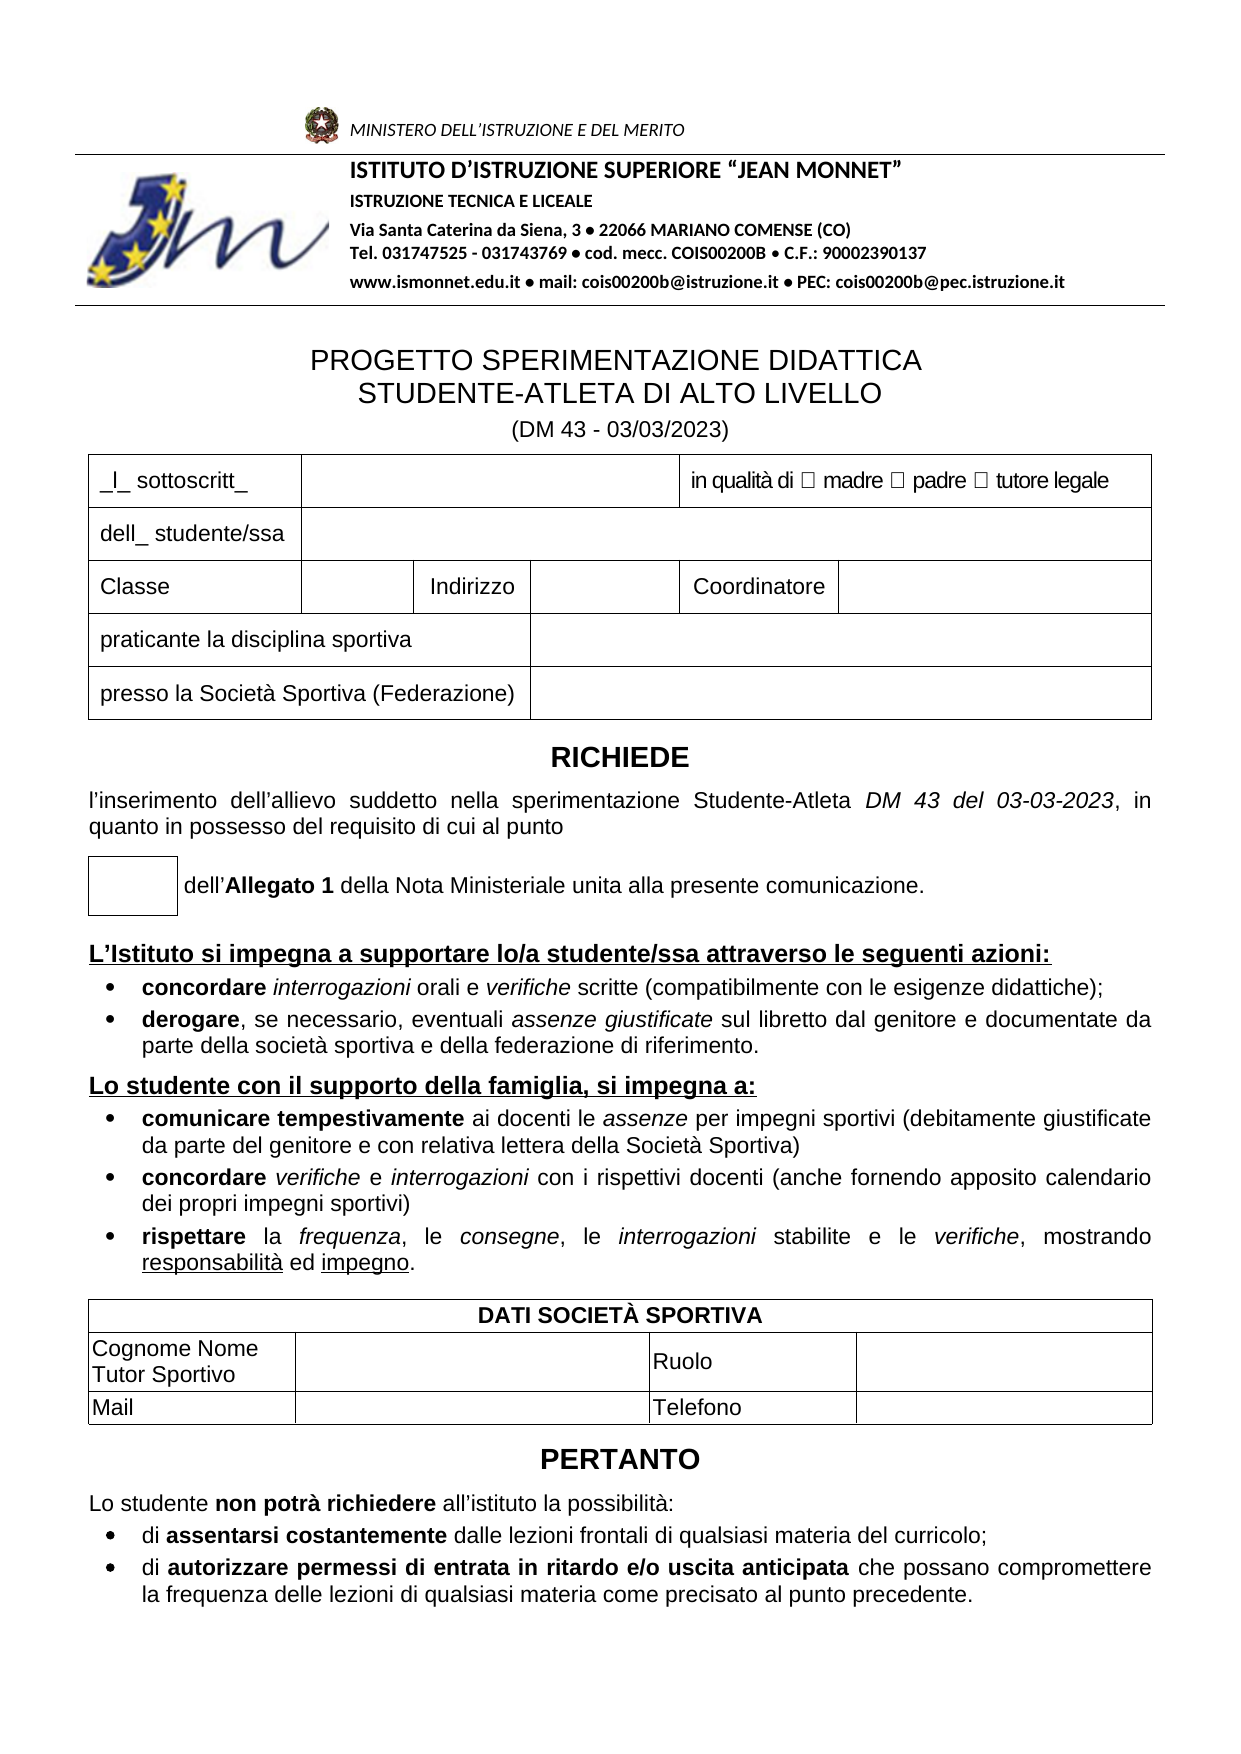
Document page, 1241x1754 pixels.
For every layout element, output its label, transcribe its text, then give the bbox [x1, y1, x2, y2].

list derogare, se necessario, eventuali assenze giustificate sul libretto dal genitore e documentate da parte della società sportiva e della federazione di riferimento. [106, 1006, 1152, 1059]
picture [304, 107, 339, 144]
picture [86, 172, 330, 288]
table_cell [839, 561, 1151, 613]
table_header _l_ sottoscritt_ [89, 455, 301, 507]
table_cell [857, 1333, 1152, 1391]
table_cell [531, 667, 1151, 719]
table_header DATI SOCIETÀ SPORTIVA [89, 1300, 1152, 1332]
table_cell Mail [89, 1392, 295, 1423]
text Lo studente non potrà richiedere all’istituto la possibilità: [88, 1489, 1152, 1516]
table_cell [302, 561, 413, 613]
table_cell Cognome Nome Tutor Sportivo [89, 1333, 295, 1391]
subtitle PERTANTO [88, 1442, 1152, 1475]
table_cell Telefono [650, 1392, 856, 1423]
table_cell [531, 614, 1151, 666]
text (DM 43 - 03/03/2023) [88, 416, 1152, 442]
table_cell [531, 561, 679, 613]
text Lo studente con il supporto della famiglia, si impegna a: [88, 1071, 1152, 1099]
table_cell [857, 1392, 1152, 1423]
table_cell Classe [89, 561, 301, 613]
table_header in qualità di  madre  padre  tutore legale [680, 455, 1151, 507]
list concordare interrogazioni orali e verifiche scritte (compatibilmente con le esigenze didattiche); [106, 974, 1152, 1000]
list comunicare tempestivamente ai docenti le assenze per impegni sportivi (debitamente giustificate da parte del genitore e con relativa lettera della Società Sportiva) [106, 1105, 1152, 1158]
table_cell praticante la disciplina sportiva [89, 614, 530, 666]
table_cell [296, 1333, 649, 1391]
table_cell Coordinatore [680, 561, 838, 613]
table_cell dell_ studente/ssa [89, 508, 301, 559]
table_cell [302, 508, 1151, 559]
list di autorizzare permessi di entrata in ritardo e/o uscita anticipata che possano compromettere la frequenza delle lezioni di qualsiasi materia come precisato al punto precedente. [106, 1554, 1152, 1607]
table_cell [296, 1392, 649, 1423]
table_header [302, 455, 679, 507]
table_header [89, 857, 177, 915]
list rispettare la frequenza, le consegne, le interrogazioni stabilite e le verifiche, mostrando responsabilità ed impegno. [106, 1223, 1152, 1275]
table_header dell’Allegato 1 della Nota Ministeriale unita alla presente comunicazione. [178, 856, 1151, 915]
subtitle PROGETTO SPERIMENTAZIONE DIDATTICA STUDENTE-ATLETA DI ALTO LIVELLO [88, 342, 1152, 409]
list di assentarsi costantemente dalle lezioni frontali di qualsiasi materia del curricolo; [106, 1522, 1152, 1548]
table_cell Indirizzo [414, 561, 530, 613]
subtitle L’Istituto si impegna a supportare lo/a studente/ssa attraverso le seguenti azioni: [88, 939, 1152, 968]
table_cell presso la Società Sportiva (Federazione) [89, 667, 530, 719]
subtitle RICHIEDE [88, 741, 1152, 774]
text l’inserimento dell’allievo suddetto nella sperimentazione Studente-Atleta DM 43 del 03-03-2023, in quanto in possesso del requisito di cui al punto [88, 787, 1152, 839]
list concordare verifiche e interrogazioni con i rispettivi docenti (anche fornendo apposito calendario dei propri impegni sportivi) [106, 1164, 1152, 1217]
table_cell Ruolo [650, 1333, 856, 1391]
